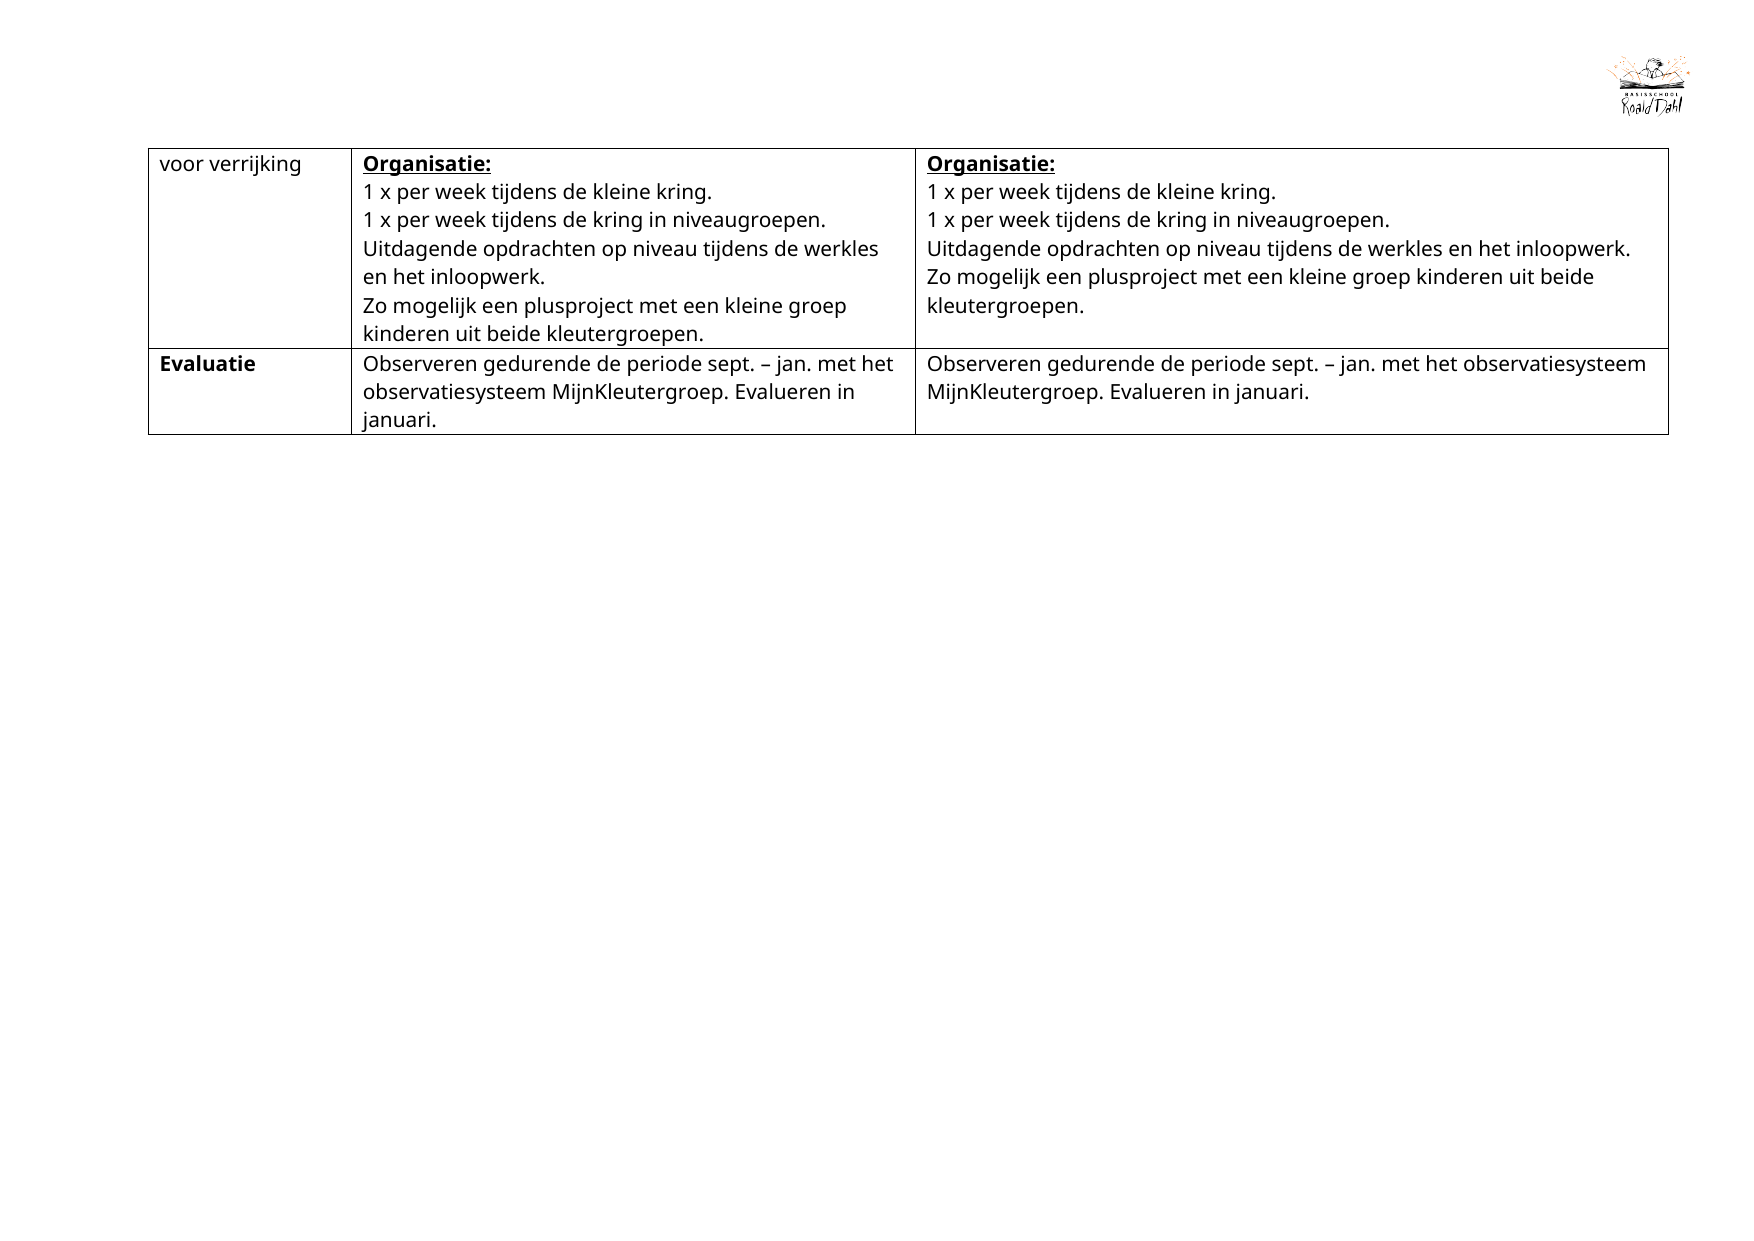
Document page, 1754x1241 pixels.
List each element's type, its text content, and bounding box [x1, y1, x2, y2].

table_cell Evaluatie [149, 349, 351, 434]
table_cell Observeren gedurende de periode sept. – jan. met het observatiesysteem MijnKleutergroep. Evalueren in januari. [916, 349, 1668, 434]
table_cell Observeren gedurende de periode sept. – jan. met het observatiesysteem MijnKleutergroep. Evalueren in januari. [352, 349, 915, 434]
picture [1606, 56, 1693, 117]
